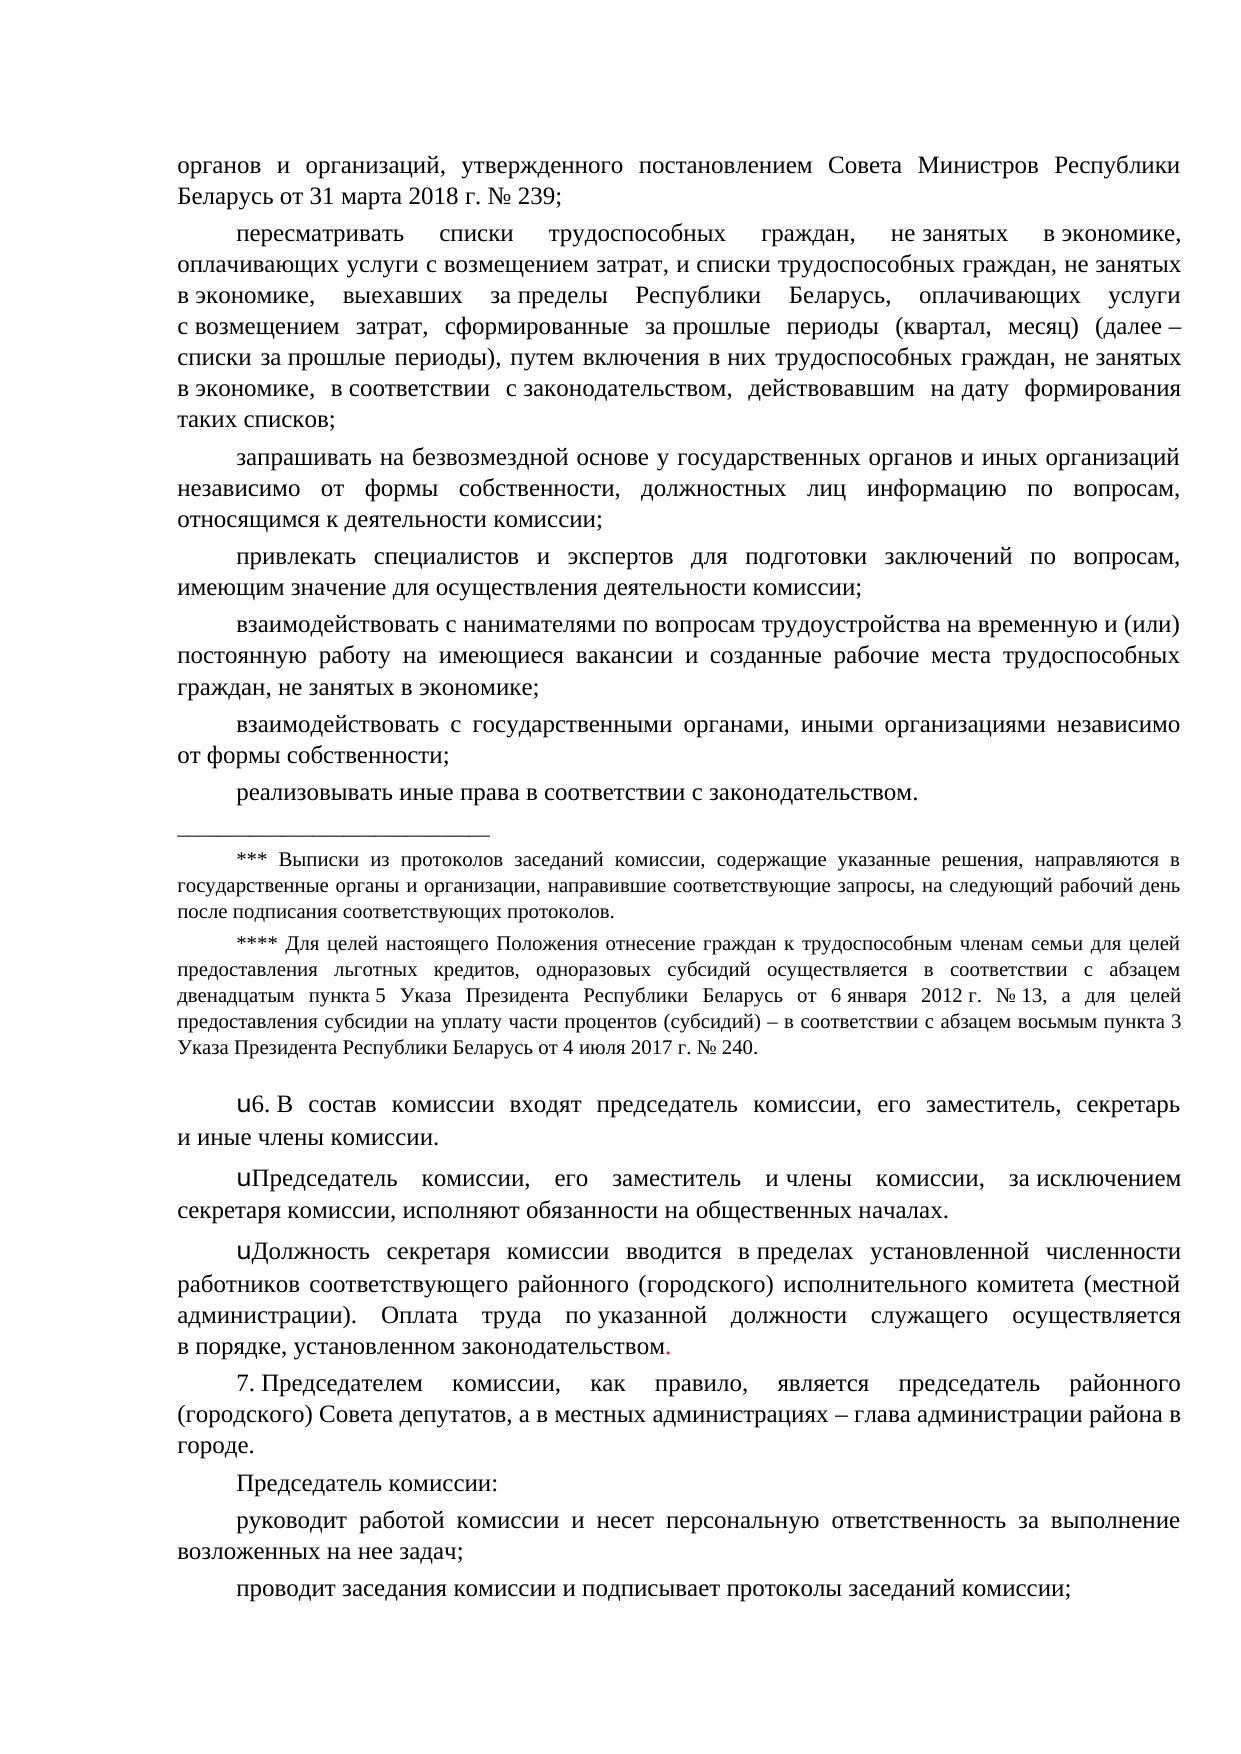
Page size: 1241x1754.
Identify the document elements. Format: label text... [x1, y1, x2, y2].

text Председатель комиссии: [177, 1468, 1181, 1497]
text руководит работой комиссии и несет персональную ответственность за выполнение возложенных на нее задач; [177, 1505, 1181, 1565]
text *** Выписки из протоколов заседаний комиссии, содержащие указанные решения, направляются в государственные органы и организации, направившие соответствующие запросы, на следующий рабочий день после подписания соответствующих протоколов. [177, 847, 1181, 923]
text ______________________________ [177, 814, 1181, 839]
text **** Для целей настоящего Положения отнесение граждан к трудоспособным членам семьи для целей предоставления льготных кредитов, одноразовых субсидий осуществляется в соответствии с абзацем двенадцатым пункта 5 Указа Президента Республики Беларусь от 6 января 2012 г. № 13, а для целей предоставления субсидии на уплату части процентов (субсидий) – в соответствии с абзацем восьмым пункта 3 Указа Президента Республики Беларусь от 4 июля 2017 г. № 240. [177, 931, 1181, 1059]
text uПредседатель комиссии, его заместитель и члены комиссии, за исключением секретаря комиссии, исполняют обязанности на общественных началах. [177, 1159, 1181, 1224]
text пересматривать списки трудоспособных граждан, не занятых в экономике, оплачивающих услуги с возмещением затрат, и списки трудоспособных граждан, не занятых в экономике, выехавших за пределы Республики Беларусь, оплачивающих услуги с возмещением затрат, сформированные за прошлые периоды (квартал, месяц) (далее – списки за прошлые периоды), путем включения в них трудоспособных граждан, не занятых в экономике, в соответствии с законодательством, действовавшим на дату формирования таких списков; [177, 218, 1181, 433]
text привлекать специалистов и экспертов для подготовки заключений по вопросам, имеющим значение для осуществления деятельности комиссии; [177, 541, 1181, 601]
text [177, 150, 1181, 210]
text реализовывать иные права в соответствии с законодательством. [177, 777, 1181, 806]
text uДолжность секретаря комиссии вводится в пределах установленной численности работников соответствующего районного (городского) исполнительного комитета (местной администрации). Оплата труда по указанной должности служащего осуществляется в порядке, установленном законодательством. [177, 1233, 1181, 1360]
text проводит заседания комиссии и подписывает протоколы заседаний комиссии; [177, 1573, 1181, 1602]
text запрашивать на безвозмездной основе у государственных органов и иных организаций независимо от формы собственности, должностных лиц информацию по вопросам, относящимся к деятельности комиссии; [177, 442, 1181, 533]
text взаимодействовать с государственными органами, иными организациями независимо от формы собственности; [177, 709, 1181, 769]
text взаимодействовать с нанимателями по вопросам трудоустройства на временную и (или) постоянную работу на имеющиеся вакансии и созданные рабочие места трудоспособных граждан, не занятых в экономике; [177, 609, 1181, 700]
text 7. Председателем комиссии, как правило, является председатель районного (городского) Совета депутатов, а в местных администрациях – глава администрации района в городе. [177, 1368, 1181, 1459]
text u6. В состав комиссии входят председатель комиссии, его заместитель, секретарь и иные члены комиссии. [177, 1086, 1181, 1151]
